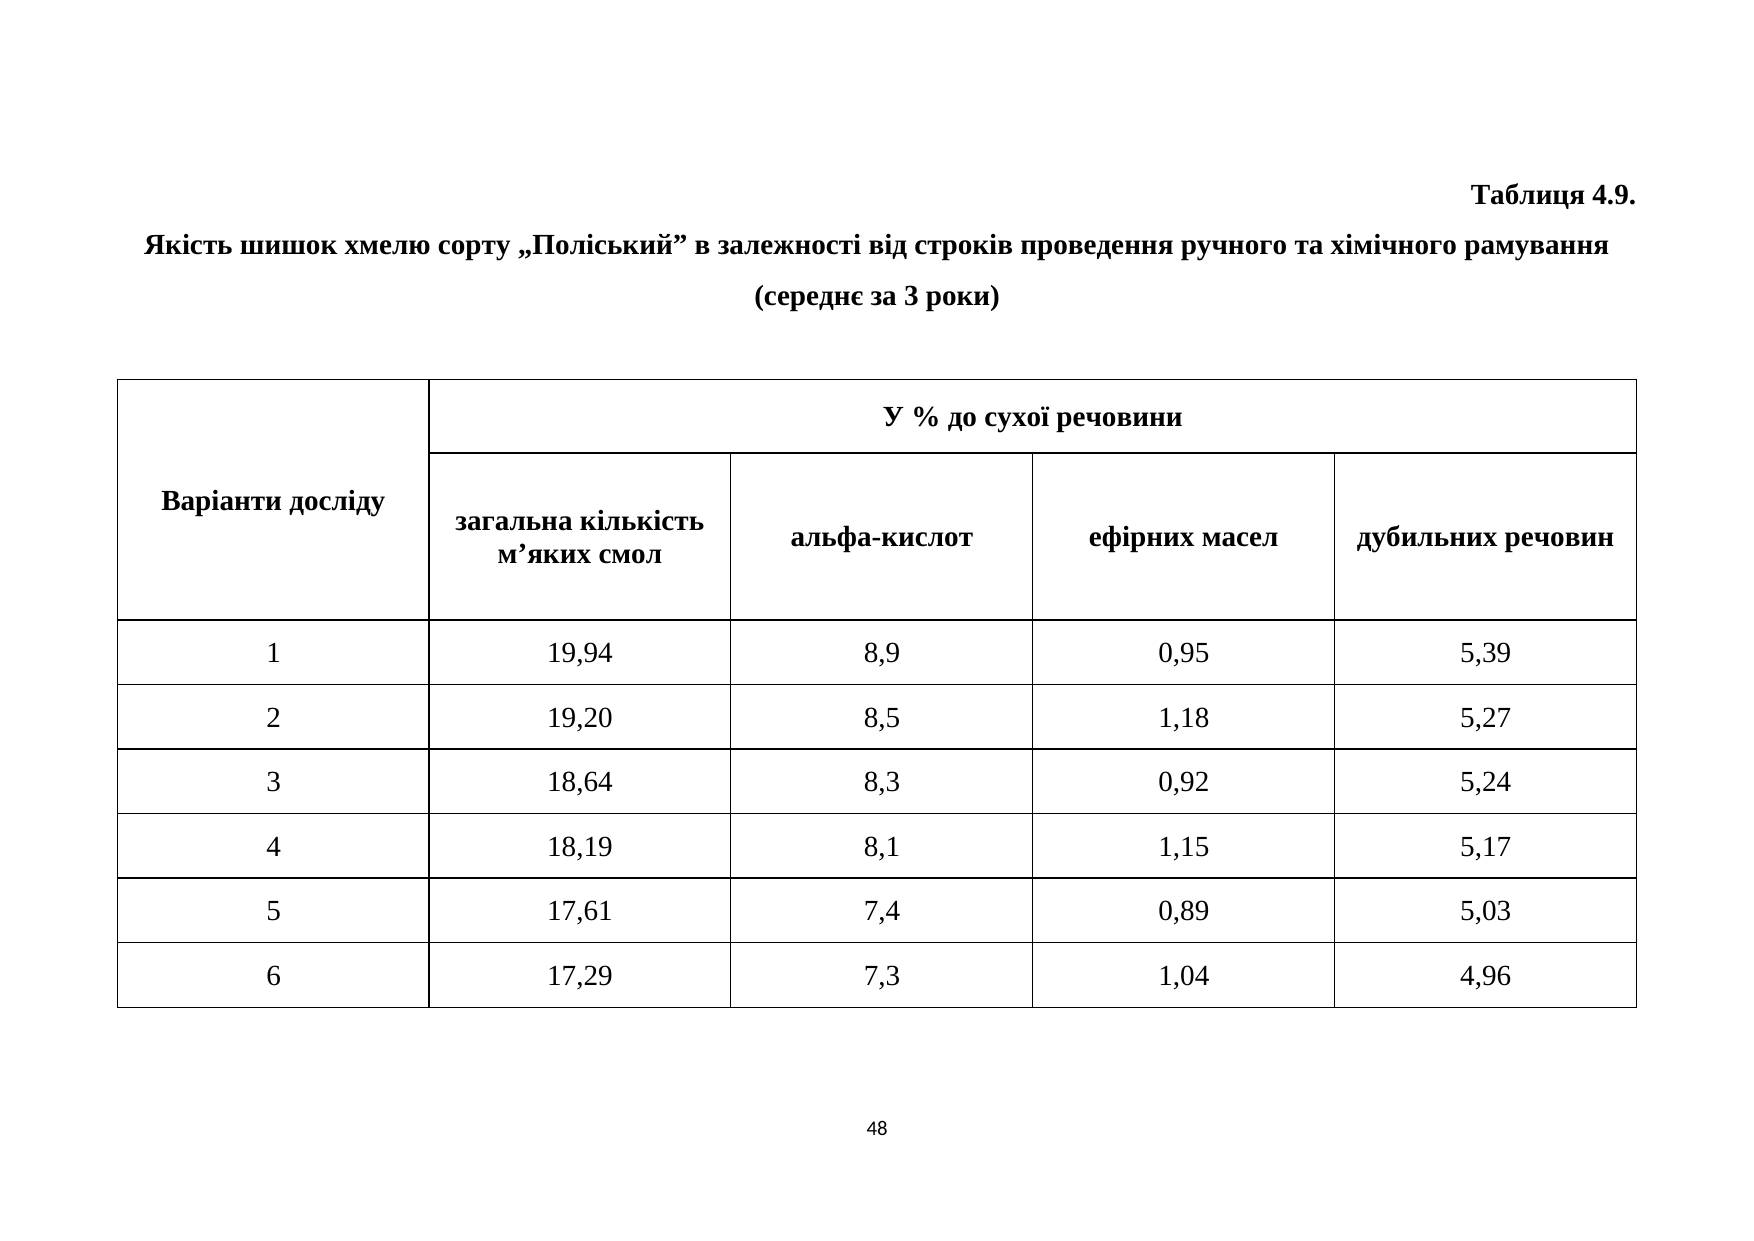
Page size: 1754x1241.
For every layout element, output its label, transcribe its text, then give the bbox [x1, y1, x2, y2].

table_cell 8,1 [731, 814, 1032, 877]
table_cell 5,27 [1335, 685, 1636, 748]
text Таблиця 4.9. [118, 177, 1636, 211]
table_header Варіанти досліду [118, 380, 428, 619]
table_cell 17,29 [430, 943, 730, 1006]
table_cell 4 [118, 814, 428, 877]
table_cell 19,20 [430, 685, 730, 748]
table_cell альфа-кислот [731, 454, 1032, 619]
table_cell 6 [118, 943, 428, 1006]
table_cell 18,64 [430, 750, 730, 813]
table_cell 0,89 [1033, 879, 1334, 942]
table_cell 0,95 [1033, 621, 1334, 683]
table_cell 17,61 [430, 879, 730, 942]
table_cell 4,96 [1335, 943, 1636, 1006]
table_cell 8,3 [731, 750, 1032, 813]
table_cell 1 [118, 621, 428, 683]
table_cell ефірних масел [1033, 454, 1334, 619]
text Якість шишок хмелю сорту „Поліський” в залежності від строків проведення ручного та хімічного рамування (середнє за 3 роки) [118, 227, 1636, 311]
table_cell 7,4 [731, 879, 1032, 942]
table_cell 5,24 [1335, 750, 1636, 813]
table_cell 3 [118, 750, 428, 813]
table_cell 19,94 [430, 621, 730, 683]
table_cell 8,9 [731, 621, 1032, 683]
table_cell 7,3 [731, 943, 1032, 1006]
table_header У % до сухої речовини [430, 380, 1636, 452]
table_cell 0,92 [1033, 750, 1334, 813]
table_cell 5,03 [1335, 879, 1636, 942]
table_cell 8,5 [731, 685, 1032, 748]
table_cell дубильних речовин [1335, 454, 1636, 619]
table_cell 1,15 [1033, 814, 1334, 877]
table_cell 2 [118, 685, 428, 748]
table_cell загальна кількість м’яких смол [430, 454, 730, 619]
table_cell 1,04 [1033, 943, 1334, 1006]
table_cell 18,19 [430, 814, 730, 877]
table_cell 1,18 [1033, 685, 1334, 748]
table_cell 5 [118, 879, 428, 942]
table_cell 5,39 [1335, 621, 1636, 683]
table_cell 5,17 [1335, 814, 1636, 877]
